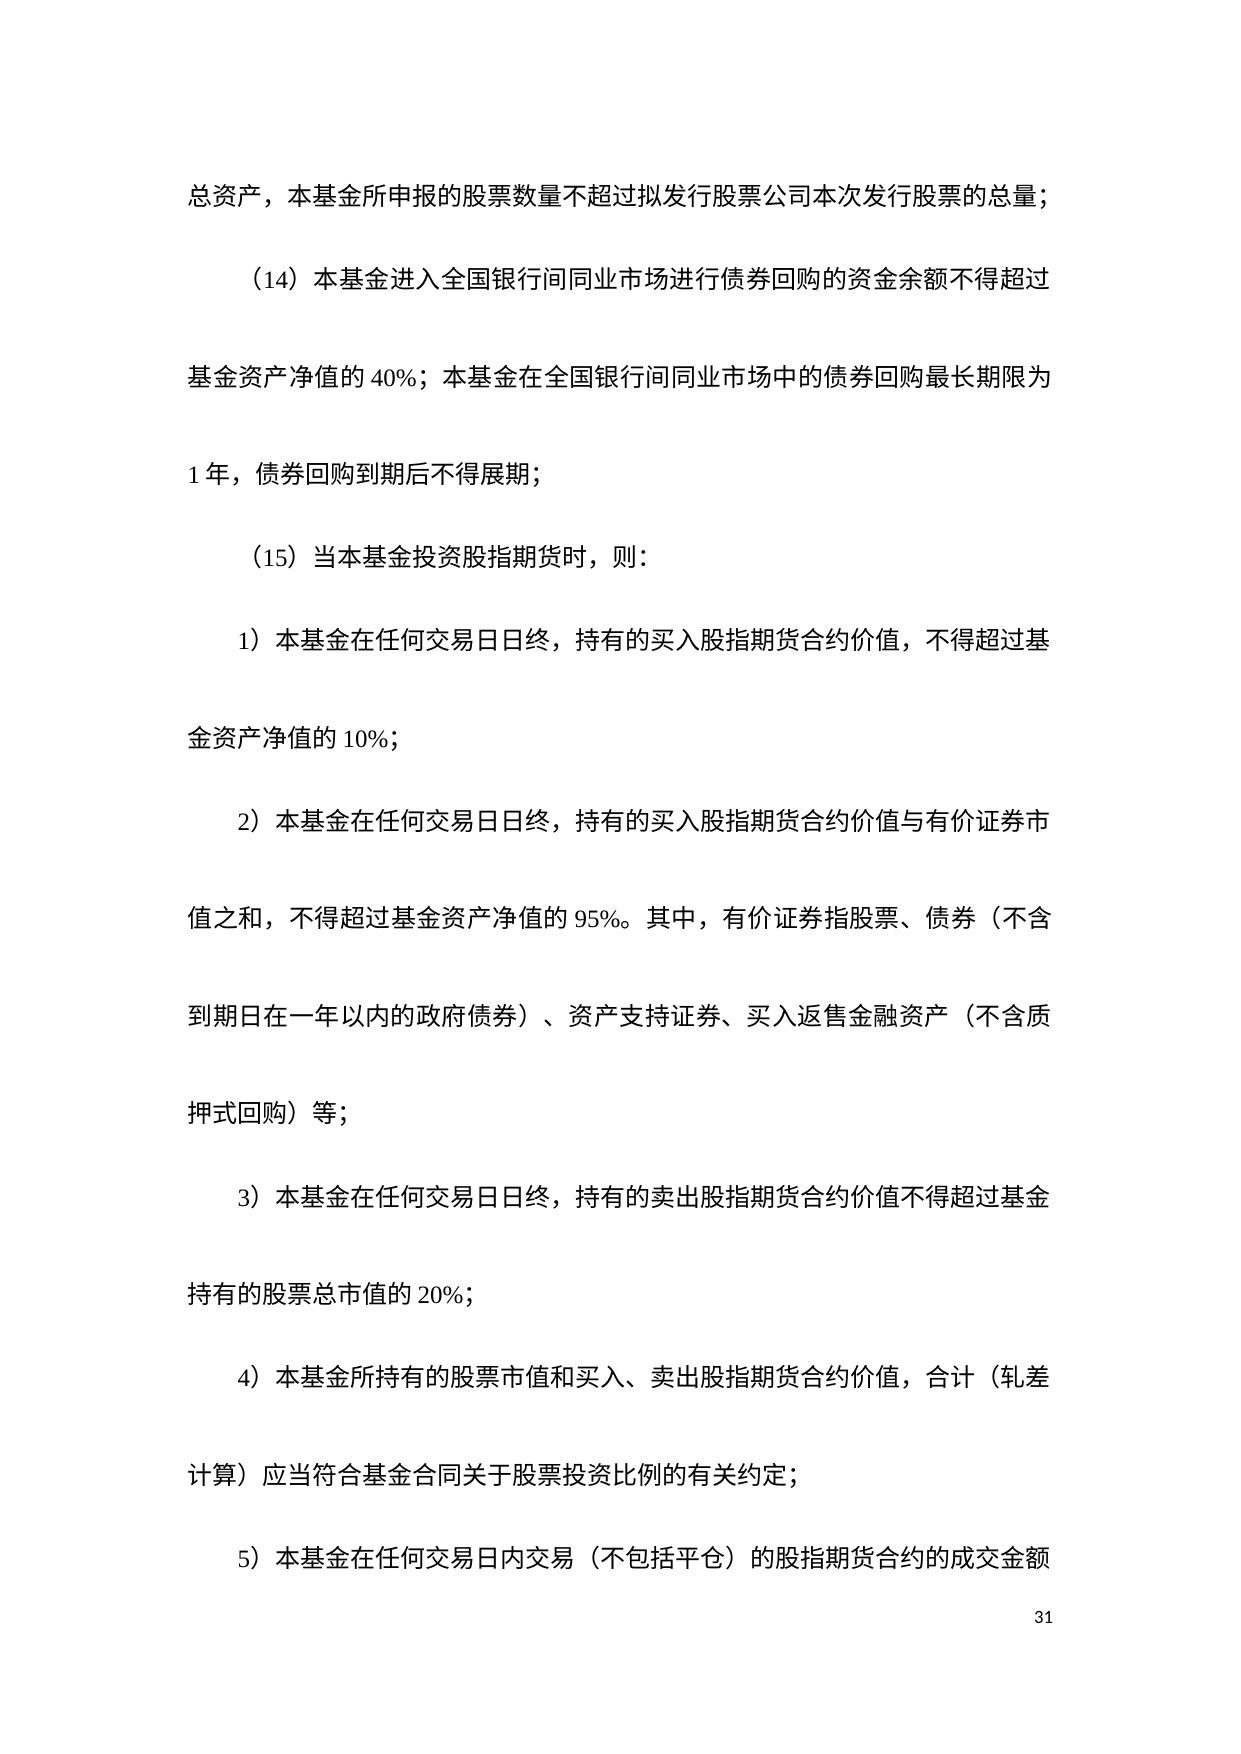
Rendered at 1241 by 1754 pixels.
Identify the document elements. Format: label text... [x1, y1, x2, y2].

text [187, 1524, 1053, 1589]
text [187, 162, 1053, 227]
text 1）本基金在任何交易日日终，持有的买入股指期货合约价值，不得超过基金资产净值的10%； [187, 606, 1053, 769]
text （15）当本基金投资股指期货时，则： [187, 523, 1053, 588]
text 2）本基金在任何交易日日终，持有的买入股指期货合约价值与有价证券市值之和，不得超过基金资产净值的95%。其中，有价证券指股票、债券（不含到期日在一年以内的政府债券）、资产支持证券、买入返售金融资产（不含质押式回购）等； [187, 787, 1053, 1144]
text （14）本基金进入全国银行间同业市场进行债券回购的资金余额不得超过基金资产净值的40%；本基金在全国银行间同业市场中的债券回购最长期限为1年，债券回购到期后不得展期； [187, 245, 1053, 505]
text 4）本基金所持有的股票市值和买入、卖出股指期货合约价值，合计（轧差计算）应当符合基金合同关于股票投资比例的有关约定； [187, 1343, 1053, 1506]
text 3）本基金在任何交易日日终，持有的卖出股指期货合约价值不得超过基金持有的股票总市值的20%； [187, 1163, 1053, 1325]
